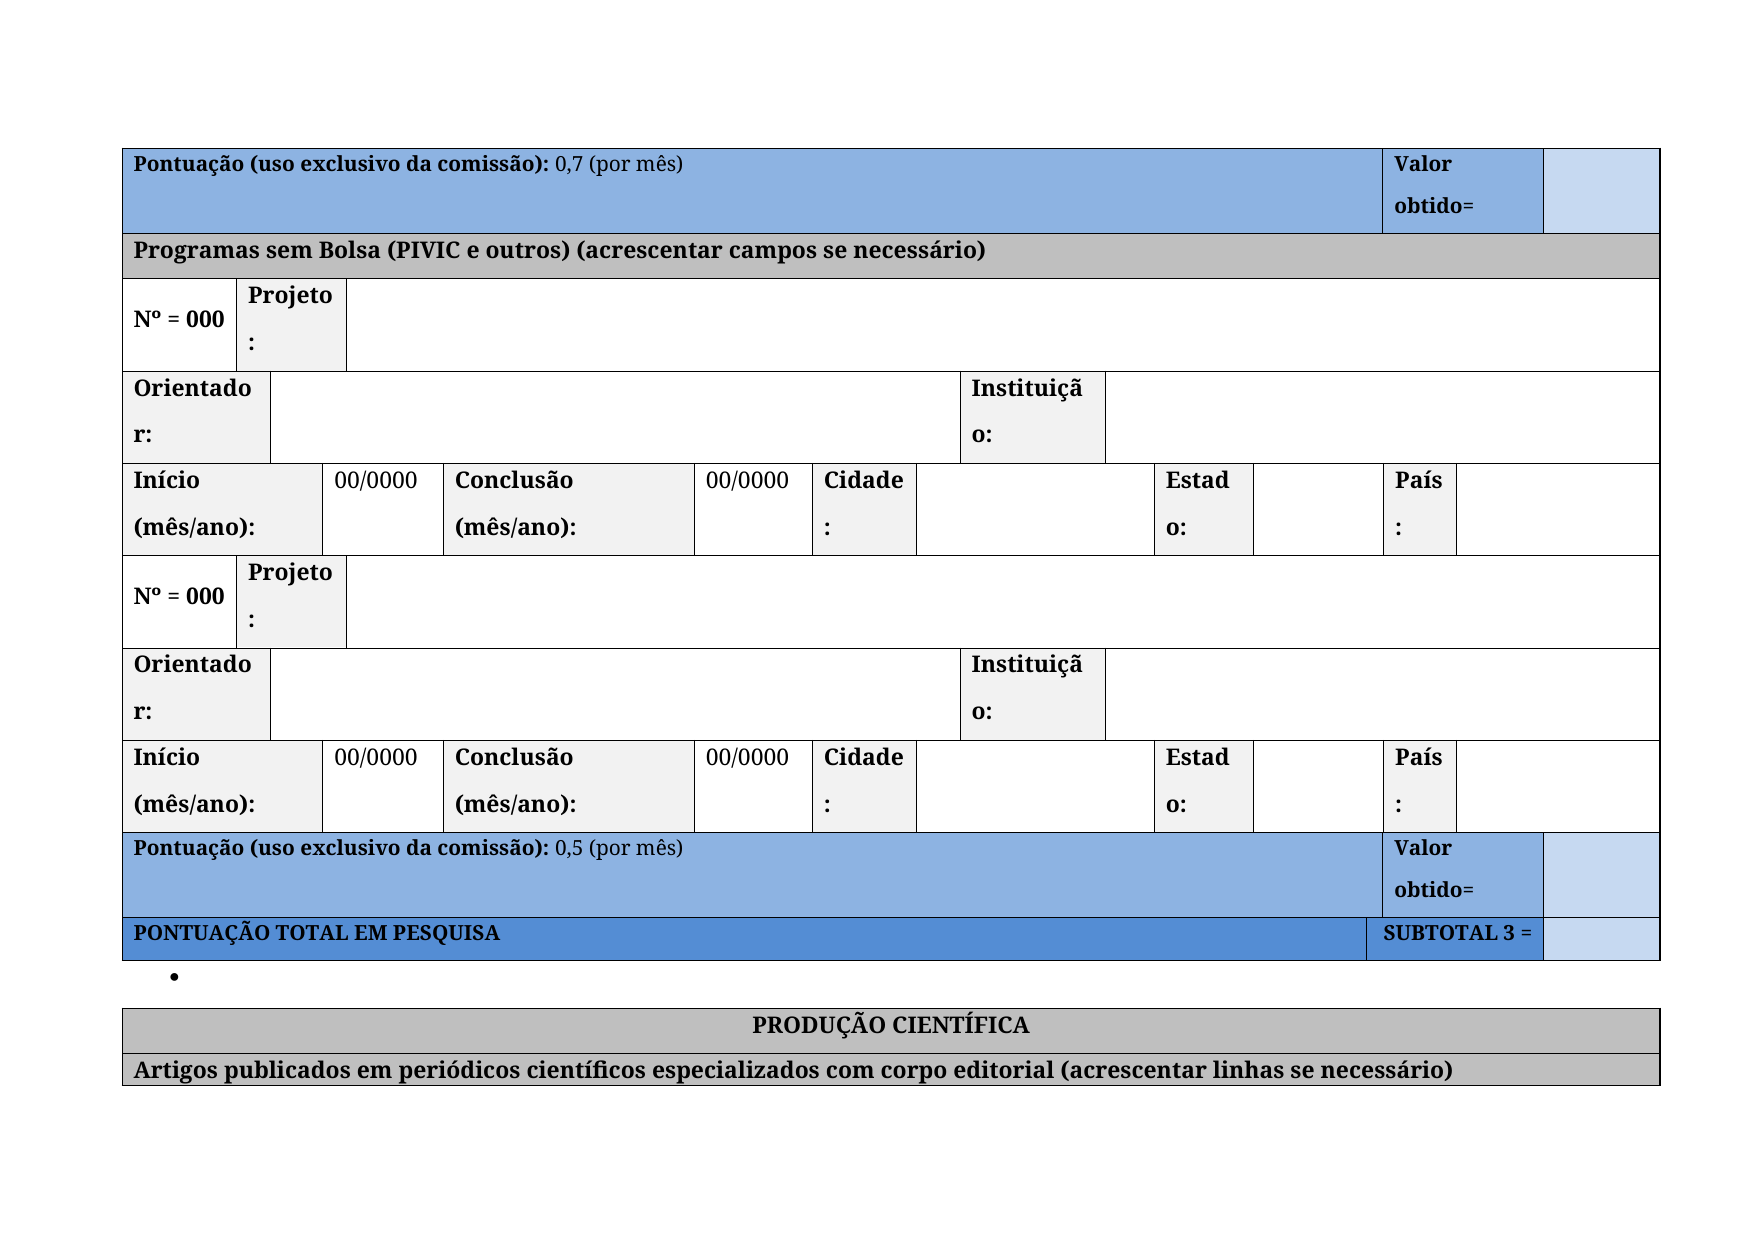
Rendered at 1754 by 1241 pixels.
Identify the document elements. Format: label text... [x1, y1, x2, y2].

table_cell Cidade: [813, 464, 916, 555]
table_cell [1544, 833, 1659, 917]
table_cell Projeto: [237, 556, 346, 647]
table_cell Orientador: [123, 372, 270, 463]
table_cell [271, 649, 960, 740]
table_cell Início (mês/ano): [123, 464, 322, 555]
table_cell 00/0000 [323, 741, 443, 832]
table_cell Instituição: [961, 372, 1105, 463]
table_cell 00/0000 [695, 741, 812, 832]
table_cell Pontuação (uso exclusivo da comissão): 0,7 (por mês) [123, 149, 1382, 233]
table_cell [1457, 741, 1659, 832]
table_cell Instituição: [961, 649, 1105, 740]
table_cell [917, 464, 1154, 555]
table_cell Projeto: [237, 279, 346, 371]
table_cell [1254, 741, 1383, 832]
table_cell [1544, 149, 1659, 233]
table_cell Nº = 000 [123, 556, 236, 647]
table_cell [347, 556, 1659, 647]
table_cell PONTUAÇÃO TOTAL EM PESQUISA [123, 918, 1366, 960]
table_cell Cidade: [813, 741, 916, 832]
table_cell Estado: [1155, 464, 1253, 555]
table_cell Conclusão (mês/ano): [444, 464, 694, 555]
table_cell [347, 279, 1659, 371]
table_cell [123, 1054, 1659, 1085]
table_cell Início (mês/ano): [123, 741, 322, 832]
table_cell 00/0000 [695, 464, 812, 555]
table_cell 00/0000 [323, 464, 443, 555]
table_header PRODUÇÃO CIENTÍFICA [123, 1009, 1659, 1053]
table_cell Nº = 000 [123, 279, 236, 371]
table_cell [1254, 464, 1383, 555]
table_cell Estado: [1155, 741, 1253, 832]
table_cell País: [1384, 741, 1456, 832]
table_cell Valor obtido= [1383, 833, 1543, 917]
table_cell Pontuação (uso exclusivo da comissão): 0,5 (por mês) [123, 833, 1382, 917]
table_cell [917, 741, 1154, 832]
table_cell Valor obtido= [1383, 149, 1543, 233]
table_cell [1544, 918, 1659, 960]
table_cell [1106, 372, 1659, 463]
table_cell SUBTOTAL 3 = [1367, 918, 1543, 960]
table_cell [1457, 464, 1659, 555]
table_cell Conclusão (mês/ano): [444, 741, 694, 832]
table_cell [271, 372, 960, 463]
table_cell País: [1384, 464, 1456, 555]
table_cell Orientador: [123, 649, 270, 740]
table_cell [1106, 649, 1659, 740]
table_cell Programas sem Bolsa (PIVIC e outros) (acrescentar campos se necessário) [123, 234, 1659, 278]
